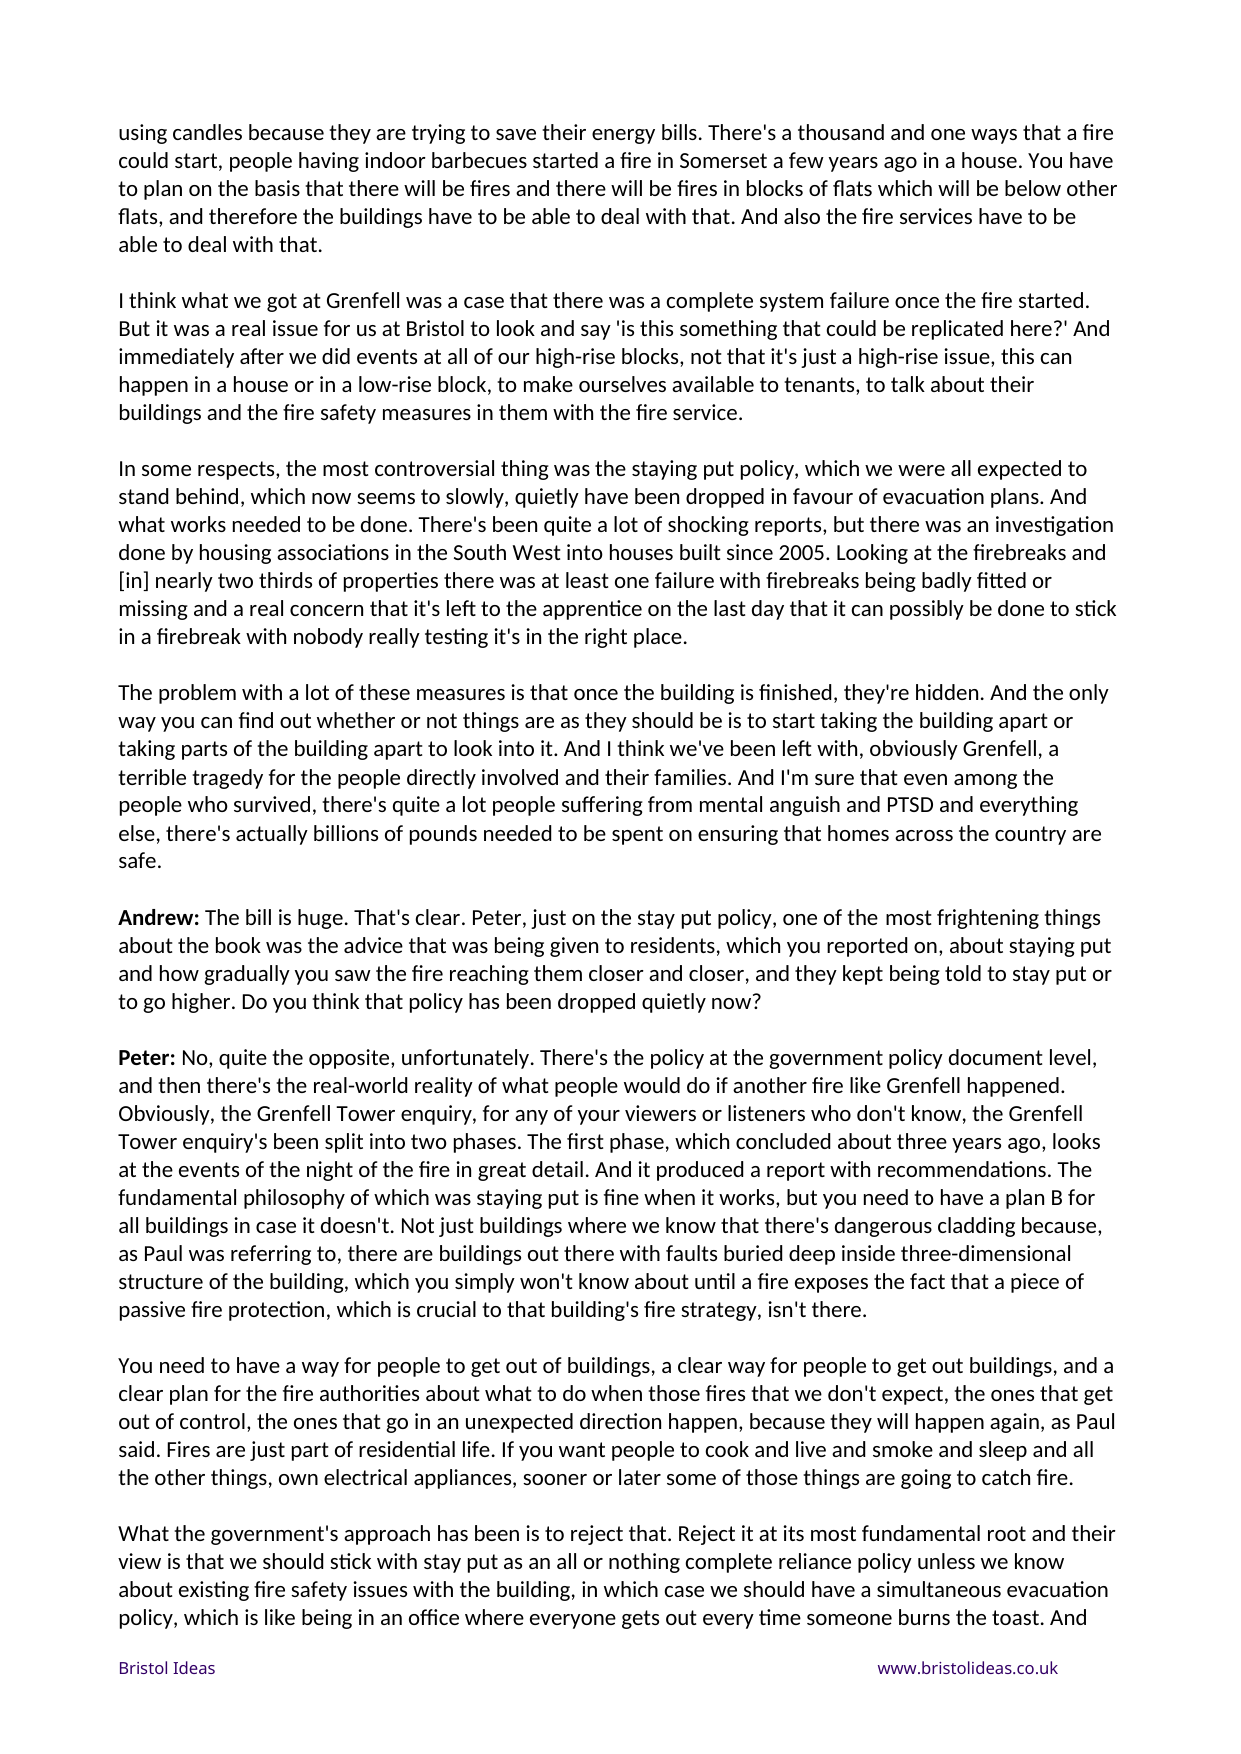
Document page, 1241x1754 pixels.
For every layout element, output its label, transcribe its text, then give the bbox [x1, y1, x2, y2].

text Peter: No, quite the opposite, unfortunately. There's the policy at the government policy document level, and then there's the real-world reality of what people would do if another fire like Grenfell happened. Obviously, the Grenfell Tower enquiry, for any of your viewers or listeners who don't know, the Grenfell Tower enquiry's been split into two phases. The first phase, which concluded about three years ago, looks at the events of the night of the fire in great detail. And it produced a report with recommendations. The fundamental philosophy of which was staying put is fine when it works, but you need to have a plan B for all buildings in case it doesn't. Not just buildings where we know that there's dangerous cladding because, as Paul was referring to, there are buildings out there with faults buried deep inside three-dimensional structure of the building, which you simply won't know about until a fire exposes the fact that a piece of passive fire protection, which is crucial to that building's fire strategy, isn't there. [118, 1043, 1122, 1323]
text I think what we got at Grenfell was a case that there was a complete system failure once the fire started. But it was a real issue for us at Bristol to look and say 'is this something that could be replicated here?' And immediately after we did events at all of our high-rise blocks, not that it's just a high-rise issue, this can happen in a house or in a low-rise block, to make ourselves available to tenants, to talk about their buildings and the fire safety measures in them with the fire service. [118, 286, 1122, 426]
text In some respects, the most controversial thing was the staying put policy, which we were all expected to stand behind, which now seems to slowly, quietly have been dropped in favour of evacuation plans. And what works needed to be done. There's been quite a lot of shocking reports, but there was an investigation done by housing associations in the South West into houses built since 2005. Looking at the firebreaks and [in] nearly two thirds of properties there was at least one failure with firebreaks being badly fitted or missing and a real concern that it's left to the apprentice on the last day that it can possibly be done to stick in a firebreak with nobody really testing it's in the right place. [118, 454, 1122, 651]
text The problem with a lot of these measures is that once the building is finished, they're hidden. And the only way you can find out whether or not things are as they should be is to start taking the building apart or taking parts of the building apart to look into it. And I think we've been left with, obviously Grenfell, a terrible tragedy for the people directly involved and their families. And I'm sure that even among the people who survived, there's quite a lot people suffering from mental anguish and PTSD and everything else, there's actually billions of pounds needed to be spent on ensuring that homes across the country are safe. [118, 678, 1122, 875]
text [118, 1519, 1122, 1631]
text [118, 118, 1122, 258]
text You need to have a way for people to get out of buildings, a clear way for people to get out buildings, and a clear plan for the fire authorities about what to do when those fires that we don't expect, the ones that get out of control, the ones that go in an unexpected direction happen, because they will happen again, as Paul said. Fires are just part of residential life. If you want people to cook and live and smoke and sleep and all the other things, own electrical appliances, sooner or later some of those things are going to catch fire. [118, 1351, 1122, 1491]
text Andrew: The bill is huge. That's clear. Peter, just on the stay put policy, one of the most frightening things about the book was the advice that was being given to residents, which you reported on, about staying put and how gradually you saw the fire reaching them closer and closer, and they kept being told to stay put or to go higher. Do you think that policy has been dropped quietly now? [118, 903, 1122, 1015]
